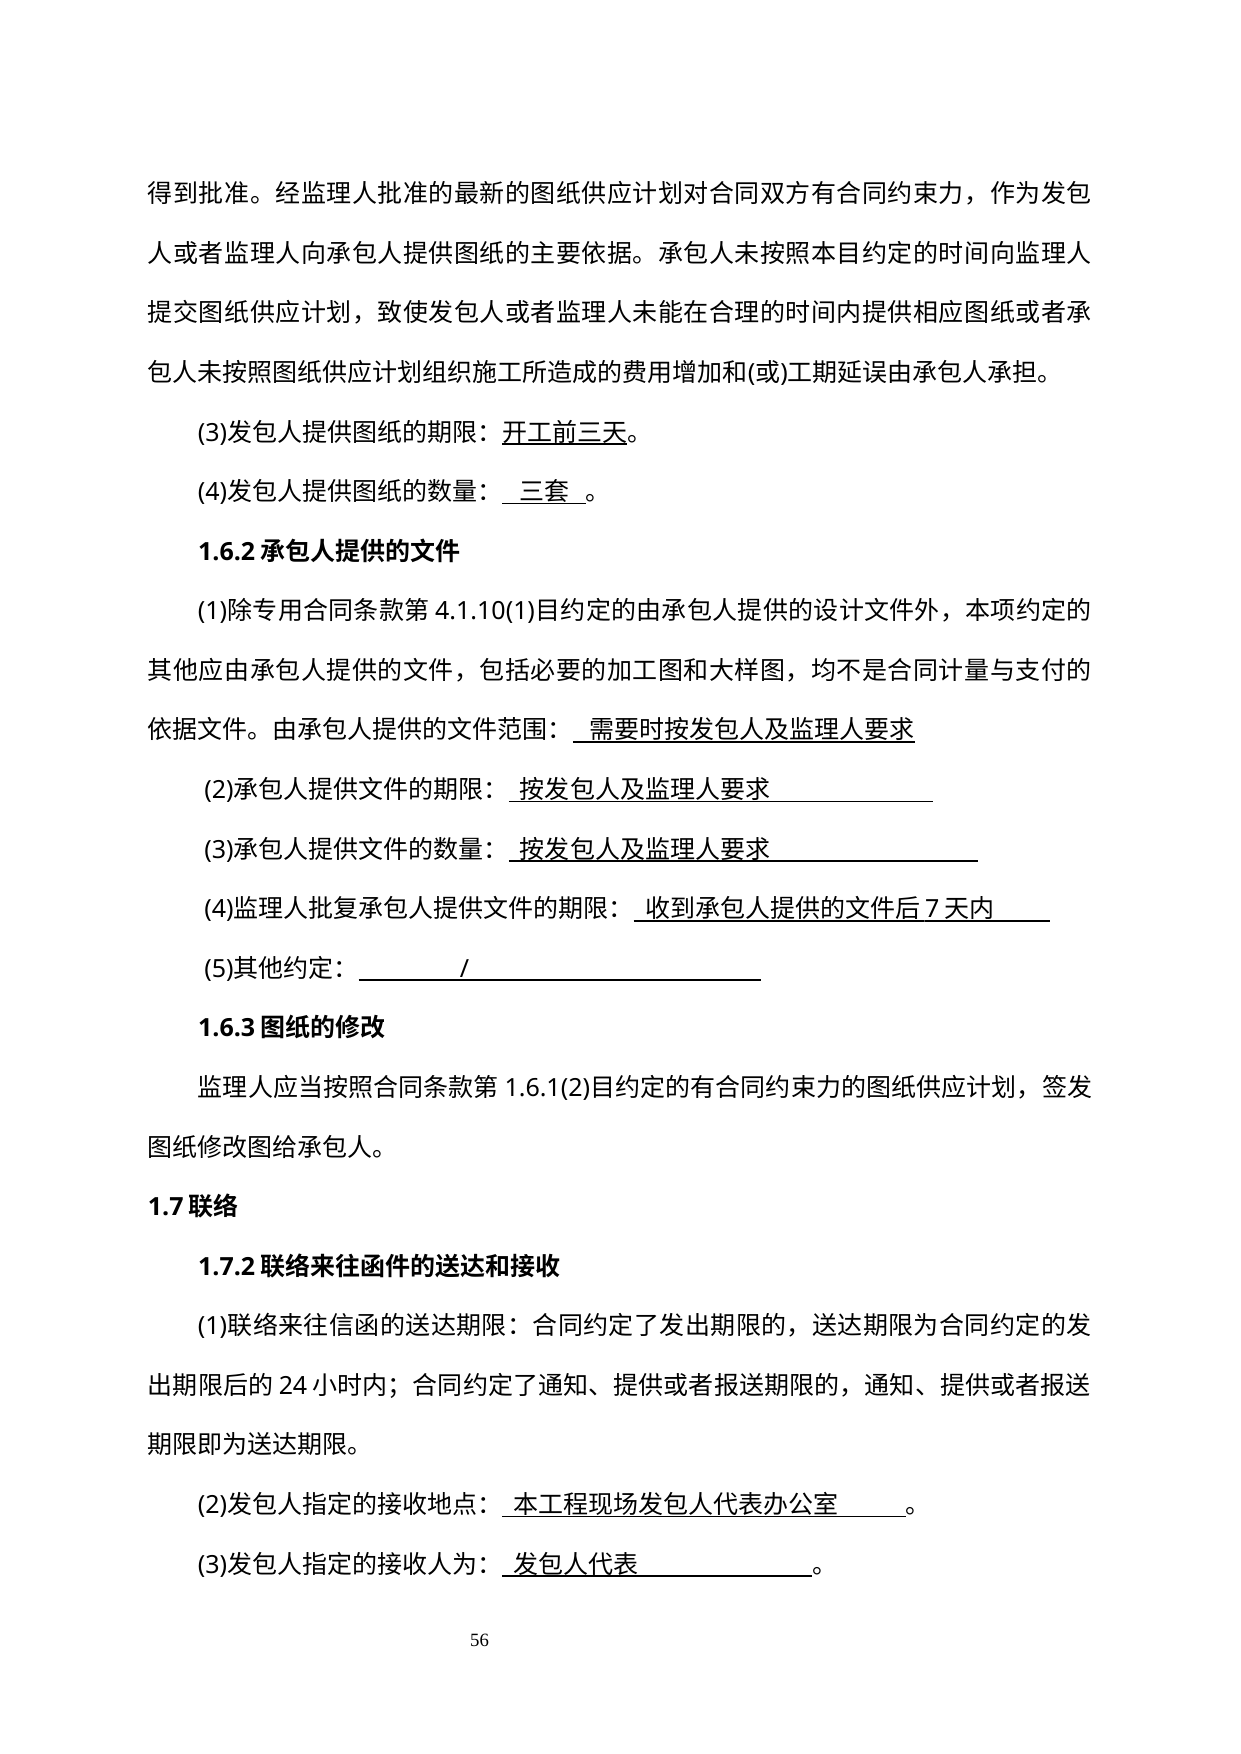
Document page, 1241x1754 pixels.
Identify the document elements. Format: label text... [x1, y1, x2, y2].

text 1.7.2联络来往函件的送达和接收 [148, 1234, 1092, 1294]
text (4)发包人提供图纸的数量： 三套 。 [148, 460, 1092, 519]
subtitle 1.7联络 [148, 1175, 1092, 1234]
text (5)其他约定： / [148, 937, 1092, 996]
text (1)联络来往信函的送达期限：合同约定了发出期限的，送达期限为合同约定的发出期限后的24小时内；合同约定了通知、提供或者报送期限的，通知、提供或者报送期限即为送达期限。 [148, 1294, 1092, 1473]
text (4)监理人批复承包人提供文件的期限： 收到承包人提供的文件后7天内 [148, 877, 1092, 937]
text 1.6.3图纸的修改 [148, 996, 1092, 1056]
text (3)承包人提供文件的数量： 按发包人及监理人要求 [148, 817, 1092, 877]
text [148, 162, 1092, 400]
text 1.6.2承包人提供的文件 [148, 519, 1092, 579]
text 监理人应当按照合同条款第1.6.1(2)目约定的有合同约束力的图纸供应计划，签发图纸修改图给承包人。 [148, 1056, 1092, 1175]
text (2)发包人指定的接收地点： 本工程现场发包人代表办公室 。 [148, 1473, 1092, 1532]
text (3)发包人提供图纸的期限：开工前三天。 [148, 400, 1092, 460]
text (1)除专用合同条款第4.1.10(1)目约定的由承包人提供的设计文件外，本项约定的其他应由承包人提供的文件，包括必要的加工图和大样图，均不是合同计量与支付的依据文件。由承包人提供的文件范围： 需要时按发包人及监理人要求 [148, 579, 1092, 758]
text (2)承包人提供文件的期限： 按发包人及监理人要求 [148, 758, 1092, 817]
text (3)发包人指定的接收人为： 发包人代表 。 [148, 1532, 1092, 1592]
